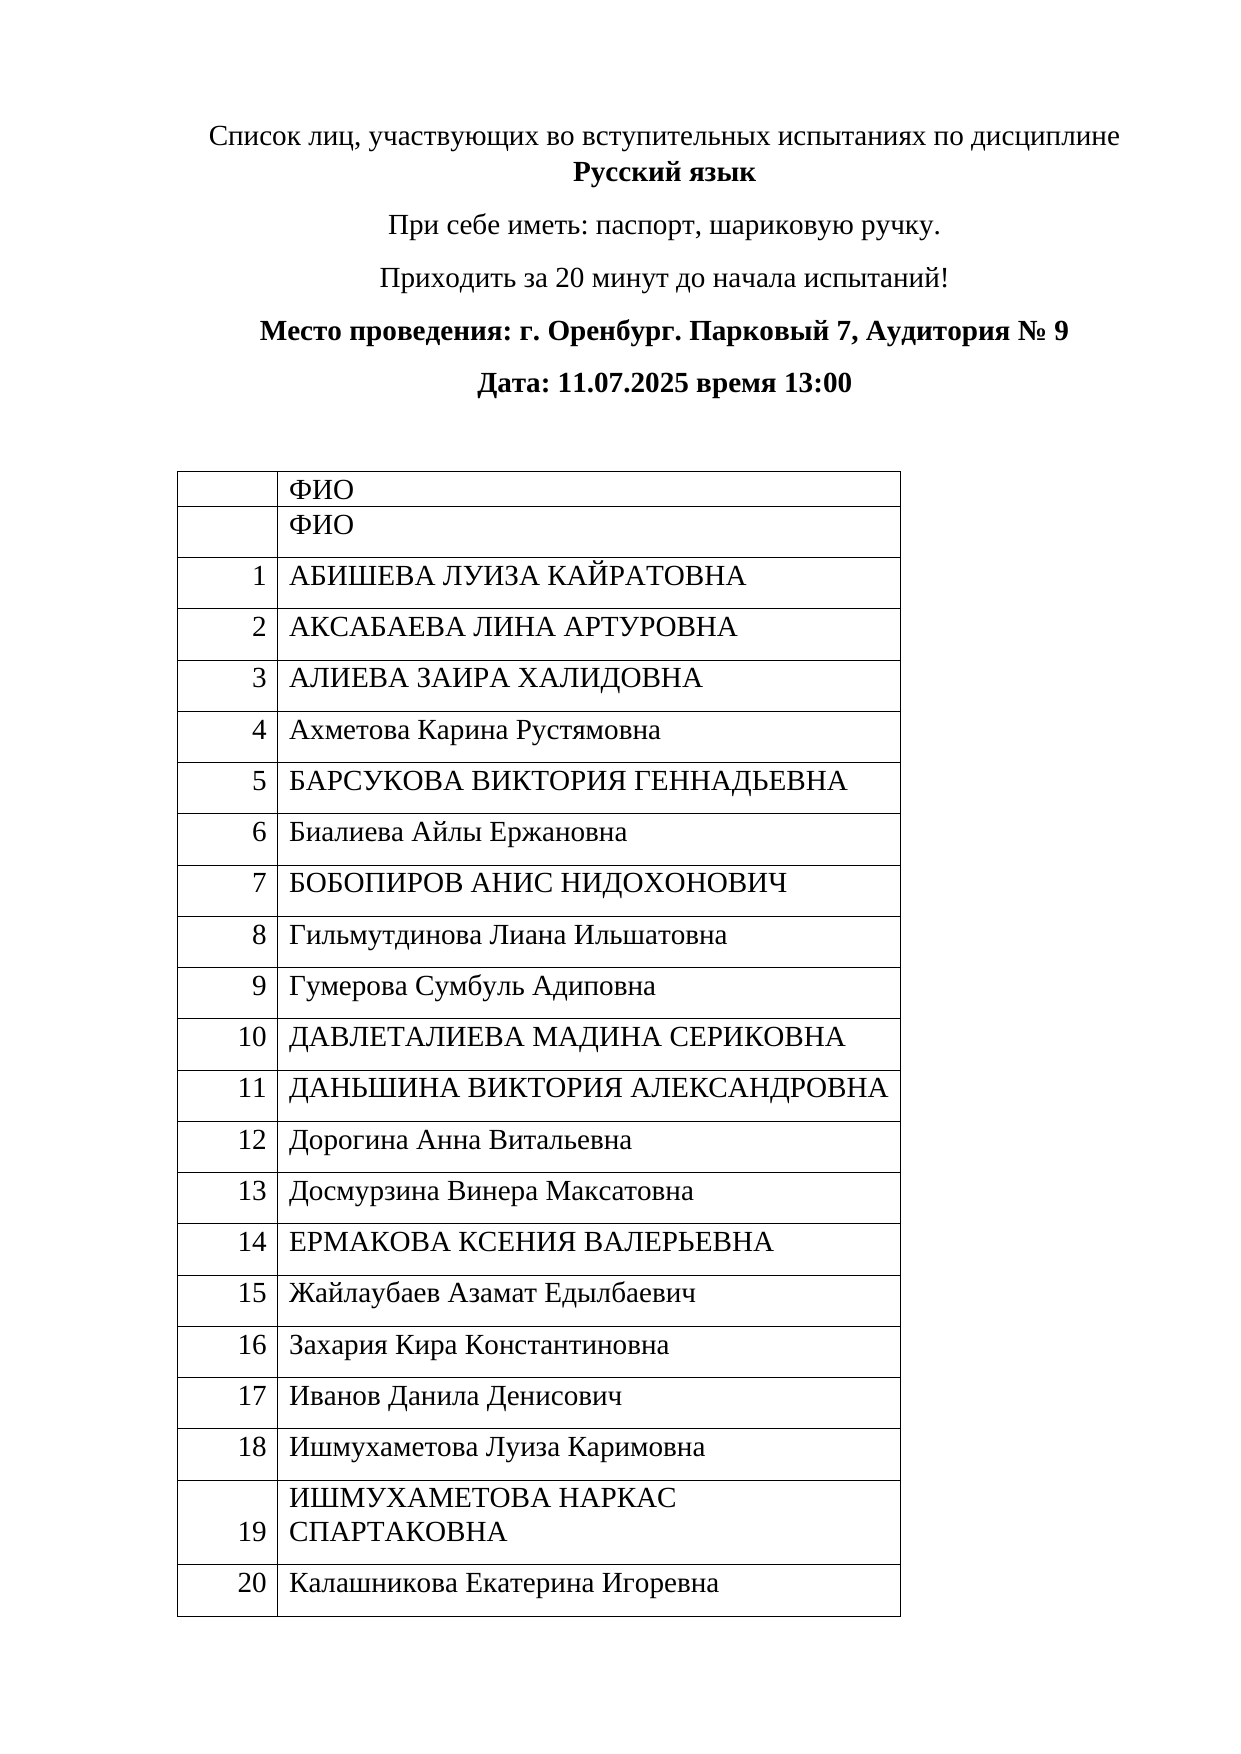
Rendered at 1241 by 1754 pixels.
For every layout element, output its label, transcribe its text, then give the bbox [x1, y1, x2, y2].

table_cell 7 [178, 866, 277, 916]
text Место проведения: г. Оренбург. Парковый 7, Аудитория № 9 [177, 313, 1152, 346]
table_cell Гумерова Сумбуль Адиповна [278, 968, 900, 1018]
table_cell 9 [178, 968, 277, 1018]
table_cell 11 [178, 1071, 277, 1121]
table_cell ЕРМАКОВА КСЕНИЯ ВАЛЕРЬЕВНА [278, 1224, 900, 1274]
table_header [178, 472, 277, 506]
table_cell Биалиева Айлы Ержановна [278, 814, 900, 864]
table_cell [178, 507, 277, 557]
table_cell 6 [178, 814, 277, 864]
table_cell ФИО [278, 507, 900, 557]
table_cell Ишмухаметова Луиза Каримовна [278, 1429, 900, 1479]
table_cell Дорогина Анна Витальевна [278, 1122, 900, 1172]
table_cell 8 [178, 917, 277, 967]
table_cell АБИШЕВА ЛУИЗА КАЙРАТОВНА [278, 558, 900, 608]
table_cell 5 [178, 763, 277, 813]
table_cell АЛИЕВА ЗАИРА ХАЛИДОВНА [278, 661, 900, 711]
table_cell 15 [178, 1276, 277, 1326]
table_cell 3 [178, 661, 277, 711]
table_cell 13 [178, 1173, 277, 1223]
text Дата: 11.07.2025 время 13:00 [177, 366, 1152, 399]
table_cell 17 [178, 1378, 277, 1428]
table_cell ДАНЬШИНА ВИКТОРИЯ АЛЕКСАНДРОВНА [278, 1071, 900, 1121]
table_cell Гильмутдинова Лиана Ильшатовна [278, 917, 900, 967]
table_cell 14 [178, 1224, 277, 1274]
table_cell Захария Кира Константиновна [278, 1327, 900, 1377]
table_header ФИО [278, 472, 900, 506]
table_cell 10 [178, 1019, 277, 1069]
table_cell Ахметова Карина Рустямовна [278, 712, 900, 762]
table_cell 12 [178, 1122, 277, 1172]
text При себе иметь: паспорт, шариковую ручку. [177, 207, 1152, 241]
text Список лиц, участвующих во вступительных испытаниях по дисциплине Русский язык [177, 118, 1152, 188]
table_cell АКСАБАЕВА ЛИНА АРТУРОВНА [278, 609, 900, 659]
table_cell 20 [178, 1565, 277, 1616]
table_cell Калашникова Екатерина Игоревна [278, 1565, 900, 1616]
table_cell ИШМУХАМЕТОВА НАРКАС СПАРТАКОВНА [278, 1481, 900, 1564]
table_cell Иванов Данила Денисович [278, 1378, 900, 1428]
table_cell Жайлаубаев Азамат Едылбаевич [278, 1276, 900, 1326]
table_cell 19 [178, 1481, 277, 1564]
text Приходить за 20 минут до начала испытаний! [177, 260, 1152, 293]
table_cell БАРСУКОВА ВИКТОРИЯ ГЕННАДЬЕВНА [278, 763, 900, 813]
table_cell 16 [178, 1327, 277, 1377]
table_cell 2 [178, 609, 277, 659]
table_cell 1 [178, 558, 277, 608]
table_cell БОБОПИРОВ АНИС НИДОХОНОВИЧ [278, 866, 900, 916]
table_cell 4 [178, 712, 277, 762]
table_cell Досмурзина Винера Максатовна [278, 1173, 900, 1223]
table_cell 18 [178, 1429, 277, 1479]
table_cell ДАВЛЕТАЛИЕВА МАДИНА СЕРИКОВНА [278, 1019, 900, 1069]
